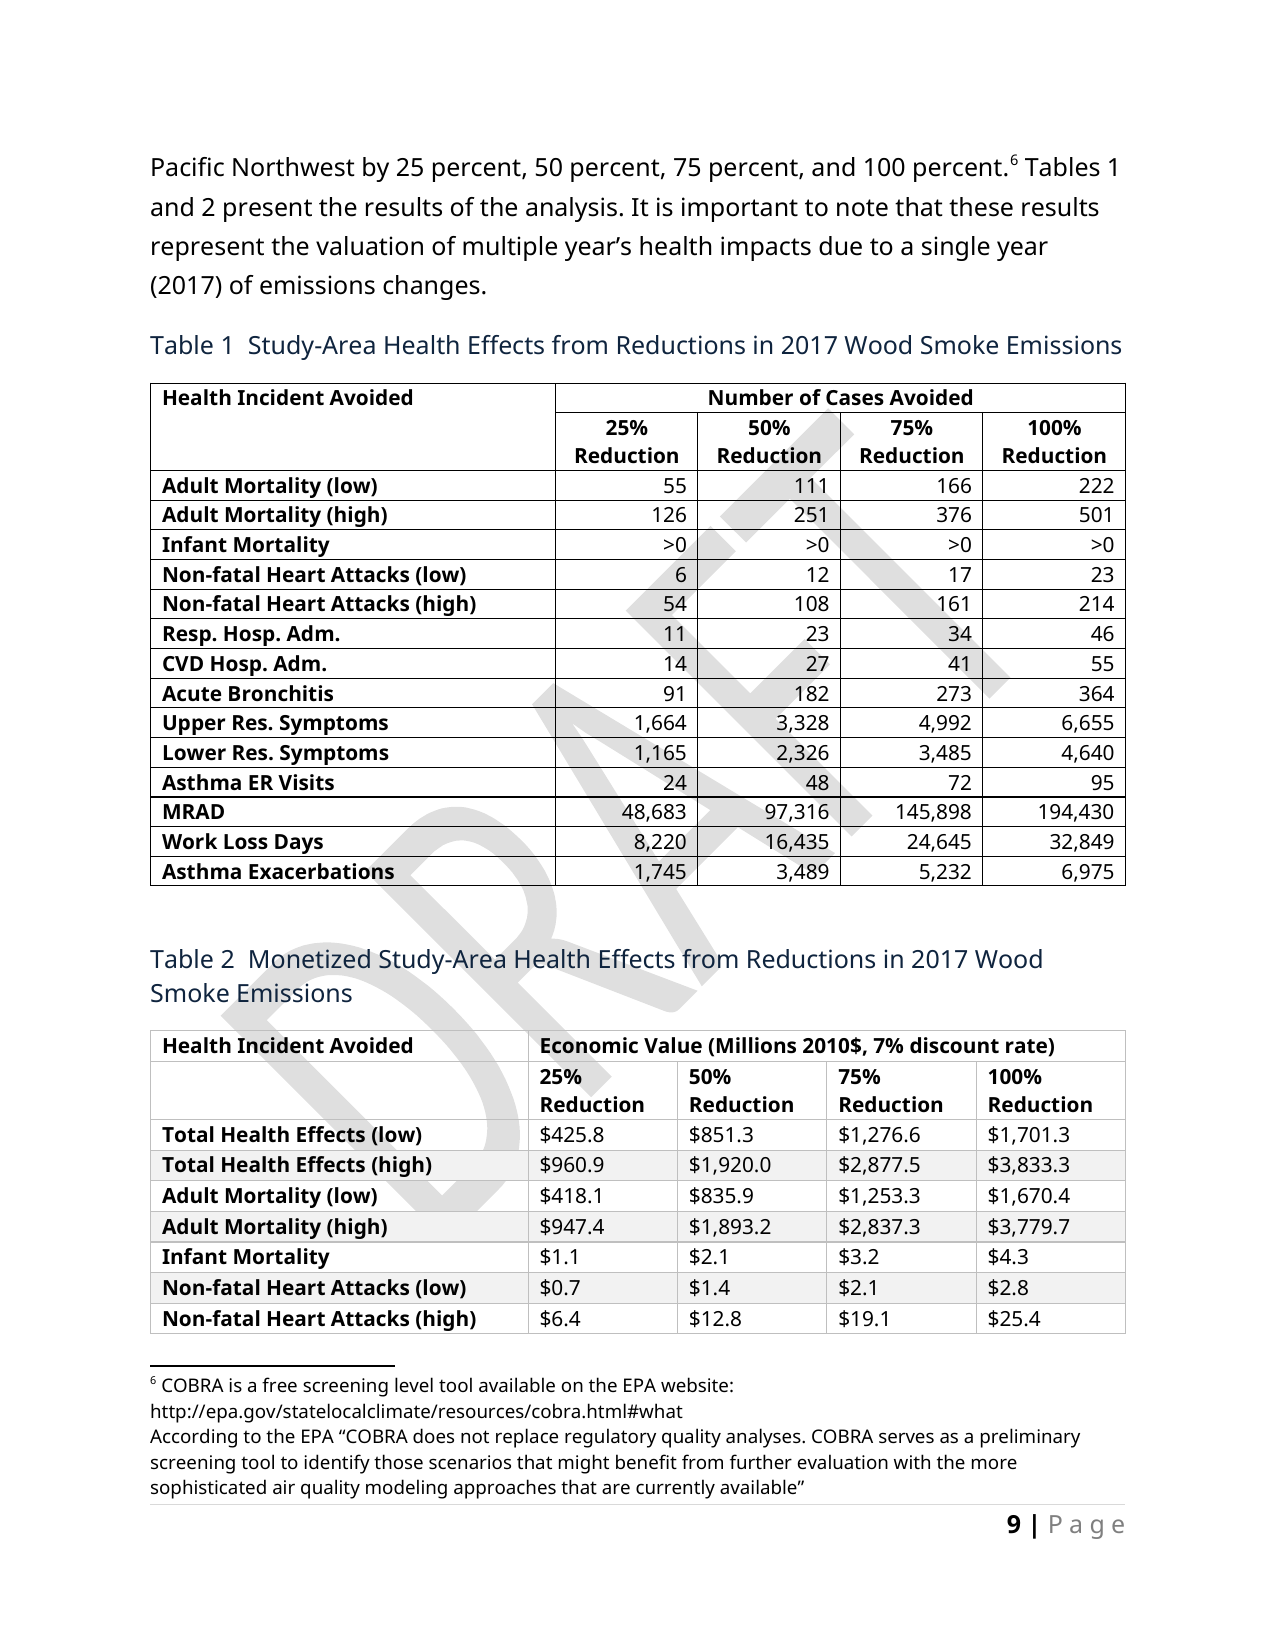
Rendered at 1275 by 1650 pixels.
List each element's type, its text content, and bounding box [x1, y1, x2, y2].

table_cell Adult Mortality (high) [151, 501, 555, 529]
table_cell 3,328 [698, 708, 840, 737]
table_cell 12 [698, 560, 840, 588]
table_cell 95 [983, 768, 1125, 796]
table_cell $19.1 [827, 1304, 976, 1333]
table_header Economic Value (Millions 2010$, 7% discount rate) [529, 1031, 1125, 1061]
table_cell 24 [556, 768, 697, 796]
table_cell 100% Reduction [977, 1062, 1125, 1119]
table_cell $2.1 [678, 1243, 826, 1272]
table_cell 1,745 [556, 857, 697, 885]
table_cell [151, 1062, 528, 1119]
table_cell 111 [698, 471, 840, 499]
table_cell $12.8 [678, 1304, 826, 1333]
table_cell 91 [556, 679, 697, 707]
table_cell 100% Reduction [983, 413, 1125, 470]
table_cell 14 [556, 649, 697, 678]
table_cell CVD Hosp. Adm. [151, 649, 555, 678]
table_cell Infant Mortality [151, 1243, 528, 1272]
table_cell $6.4 [529, 1304, 677, 1333]
table_cell $1,920.0 [678, 1151, 826, 1180]
table_cell Asthma ER Visits [151, 768, 555, 796]
table_cell 25% Reduction [529, 1062, 677, 1119]
table_cell 6 [556, 560, 697, 588]
table_cell Asthma Exacerbations [151, 857, 555, 885]
table_cell 97,316 [698, 798, 840, 826]
table_cell 2,326 [698, 738, 840, 767]
table_header Health Incident Avoided [151, 384, 555, 470]
table_cell $1,670.4 [977, 1181, 1125, 1211]
table_cell 364 [983, 679, 1125, 707]
table_cell 16,435 [698, 827, 840, 856]
table_cell $1,253.3 [827, 1181, 976, 1211]
table_cell 11 [556, 619, 697, 648]
table_cell 1,664 [556, 708, 697, 737]
table_cell $2.8 [977, 1273, 1125, 1303]
table_cell $3.2 [827, 1243, 976, 1272]
table_cell Adult Mortality (low) [151, 471, 555, 499]
table_cell Upper Res. Symptoms [151, 708, 555, 737]
table_cell $418.1 [529, 1181, 677, 1211]
table_cell 24,645 [841, 827, 982, 856]
table_cell Adult Mortality (low) [151, 1181, 528, 1211]
table_cell 27 [698, 649, 840, 678]
table_cell 6,975 [983, 857, 1125, 885]
table_cell 25% Reduction [556, 413, 697, 470]
table_cell 50% Reduction [698, 413, 840, 470]
table_cell 376 [841, 501, 982, 529]
table_cell 251 [698, 501, 840, 529]
table_cell 54 [556, 590, 697, 618]
table_cell $425.8 [529, 1120, 677, 1149]
table_cell 75% Reduction [827, 1062, 976, 1119]
table_cell 4,992 [841, 708, 982, 737]
table_cell Acute Bronchitis [151, 679, 555, 707]
table_cell 72 [841, 768, 982, 796]
table_cell 166 [841, 471, 982, 499]
table_cell 108 [698, 590, 840, 618]
table_cell $1,893.2 [678, 1212, 826, 1241]
table_cell 17 [841, 560, 982, 588]
table_cell Non-fatal Heart Attacks (low) [151, 1273, 528, 1303]
table_cell $25.4 [977, 1304, 1125, 1333]
table_cell $1,701.3 [977, 1120, 1125, 1149]
table_cell 23 [983, 560, 1125, 588]
table_cell $1.4 [678, 1273, 826, 1303]
table_cell 32,849 [983, 827, 1125, 856]
table_cell Work Loss Days [151, 827, 555, 856]
table_cell 4,640 [983, 738, 1125, 767]
table_cell $0.7 [529, 1273, 677, 1303]
table_cell 46 [983, 619, 1125, 648]
text Table 2 Monetized Study-Area Health Effects from Reductions in 2017 Wood Smoke Emissions [150, 941, 1125, 1009]
table_cell Non-fatal Heart Attacks (low) [151, 560, 555, 588]
table_header Number of Cases Avoided [556, 384, 1125, 412]
table_cell $960.9 [529, 1151, 677, 1180]
table_cell 145,898 [841, 798, 982, 826]
table_cell Adult Mortality (high) [151, 1212, 528, 1241]
table_cell 194,430 [983, 798, 1125, 826]
table_cell 182 [698, 679, 840, 707]
table_cell Total Health Effects (low) [151, 1120, 528, 1149]
table_cell >0 [983, 530, 1125, 559]
table_cell $3,779.7 [977, 1212, 1125, 1241]
table_cell Non-fatal Heart Attacks (high) [151, 1304, 528, 1333]
table_cell 161 [841, 590, 982, 618]
table_cell >0 [698, 530, 840, 559]
table_cell 55 [983, 649, 1125, 678]
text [150, 150, 1125, 302]
table_cell Resp. Hosp. Adm. [151, 619, 555, 648]
table_cell 222 [983, 471, 1125, 499]
table_cell $2,877.5 [827, 1151, 976, 1180]
table_cell 34 [841, 619, 982, 648]
table_cell >0 [556, 530, 697, 559]
table_cell 3,485 [841, 738, 982, 767]
table_cell 126 [556, 501, 697, 529]
table_cell Non-fatal Heart Attacks (high) [151, 590, 555, 618]
table_cell >0 [841, 530, 982, 559]
table_cell 75% Reduction [841, 413, 982, 470]
table_cell 5,232 [841, 857, 982, 885]
table_cell 50% Reduction [678, 1062, 826, 1119]
table_cell $2,837.3 [827, 1212, 976, 1241]
table_cell 23 [698, 619, 840, 648]
text Table 1 Study-Area Health Effects from Reductions in 2017 Wood Smoke Emissions [150, 327, 1125, 362]
table_cell $1.1 [529, 1243, 677, 1272]
table_cell $1,276.6 [827, 1120, 976, 1149]
table_cell $947.4 [529, 1212, 677, 1241]
table_cell 6,655 [983, 708, 1125, 737]
table_cell 55 [556, 471, 697, 499]
table_cell 48 [698, 768, 840, 796]
table_cell Total Health Effects (high) [151, 1151, 528, 1180]
table_cell Lower Res. Symptoms [151, 738, 555, 767]
table_cell 501 [983, 501, 1125, 529]
table_header Health Incident Avoided [151, 1031, 528, 1061]
table_cell 41 [841, 649, 982, 678]
table_cell 8,220 [556, 827, 697, 856]
table_cell 214 [983, 590, 1125, 618]
table_cell $851.3 [678, 1120, 826, 1149]
table_cell 1,165 [556, 738, 697, 767]
table_cell 273 [841, 679, 982, 707]
table_cell MRAD [151, 798, 555, 826]
table_cell 48,683 [556, 798, 697, 826]
table_cell 3,489 [698, 857, 840, 885]
table_cell Infant Mortality [151, 530, 555, 559]
table_cell $2.1 [827, 1273, 976, 1303]
table_cell $835.9 [678, 1181, 826, 1211]
table_cell $3,833.3 [977, 1151, 1125, 1180]
table_cell $4.3 [977, 1243, 1125, 1272]
